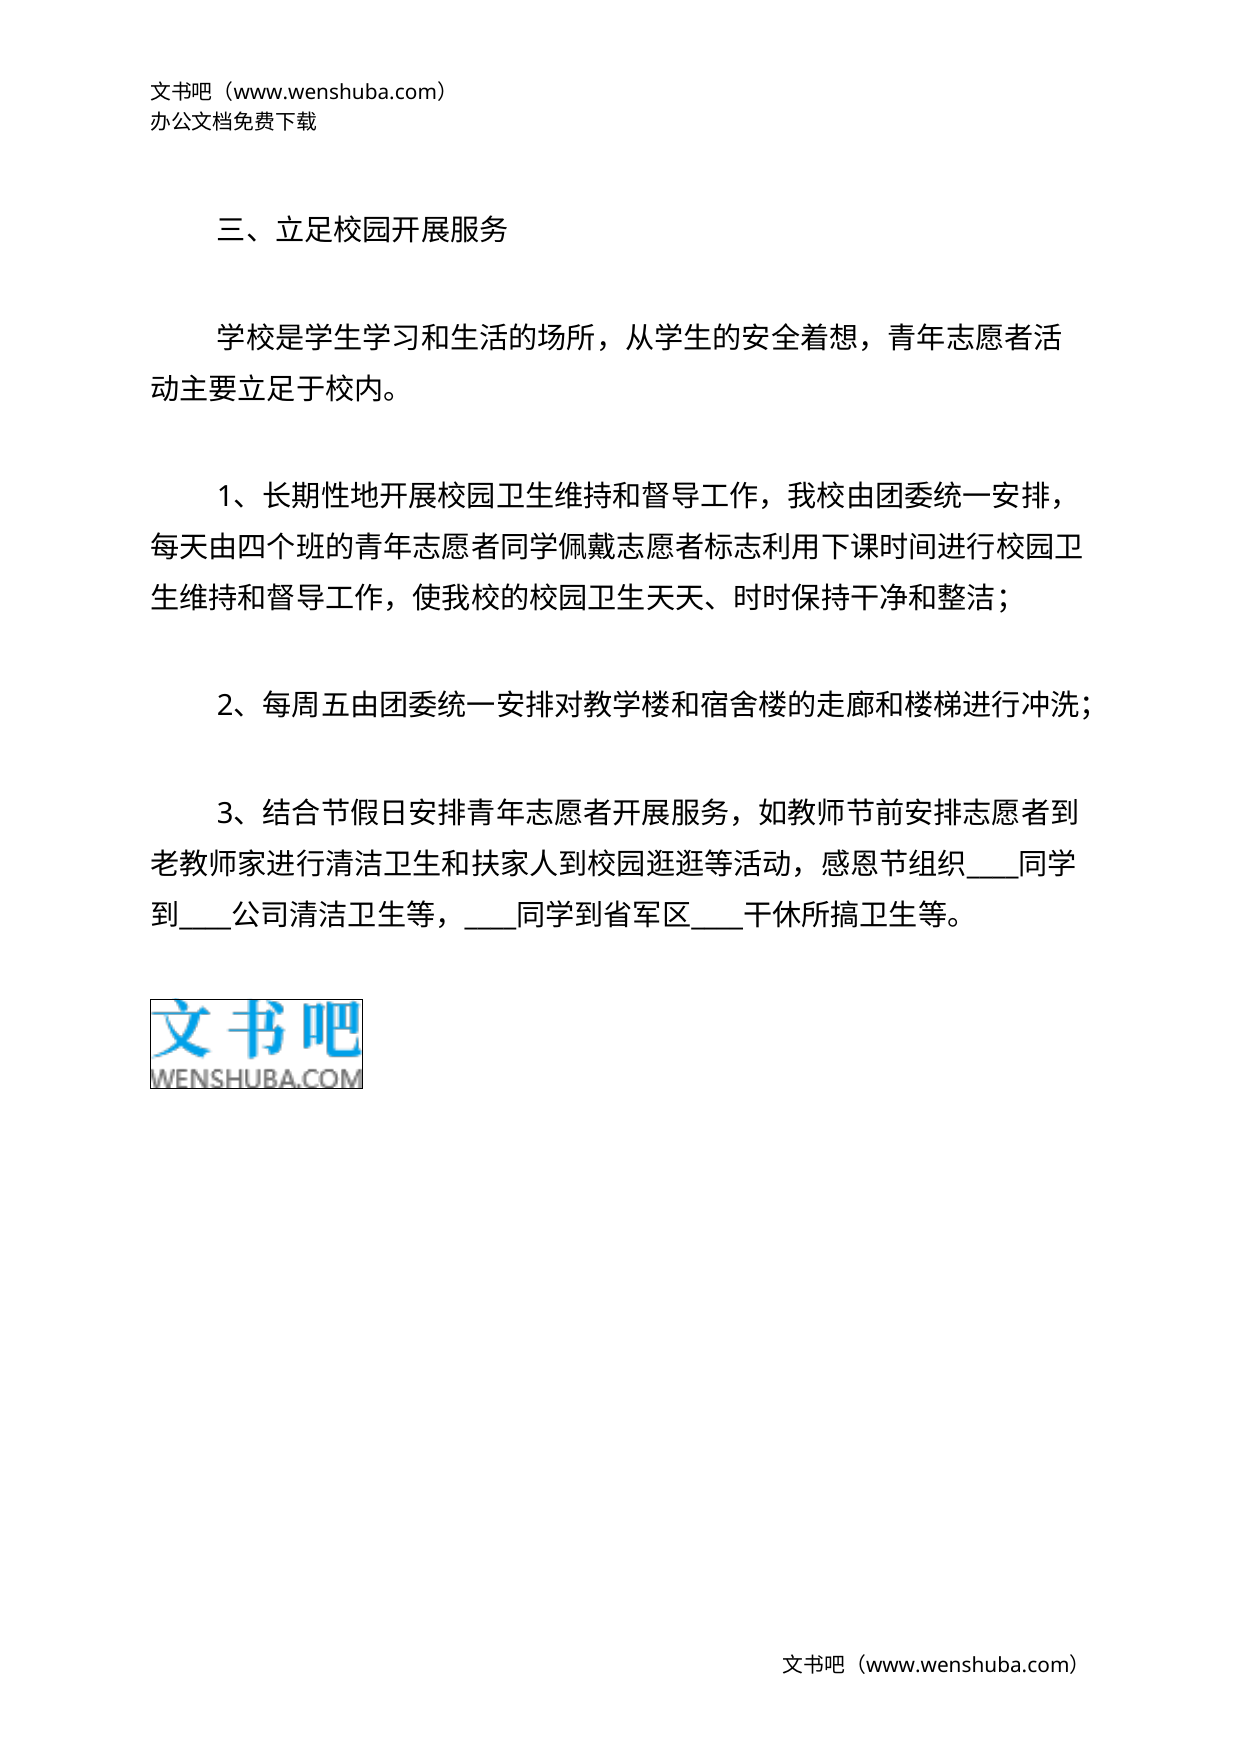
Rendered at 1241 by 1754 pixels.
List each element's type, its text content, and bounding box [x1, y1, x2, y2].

text 学校是学生学习和生活的场所，从学生的安全着想，青年志愿者活动主要立足于校内。 [150, 314, 1090, 407]
text 3、结合节假日安排青年志愿者开展服务，如教师节前安排志愿者到老教师家进行清洁卫生和扶家人到校园逛逛等活动，感恩节组织____同学到____公司清洁卫生等，____同学到省军区____干休所搞卫生等。 [150, 790, 1090, 934]
text 三、立足校园开展服务 [150, 207, 1090, 249]
text 1、长期性地开展校园卫生维持和督导工作，我校由团委统一安排，每天由四个班的青年志愿者同学佩戴志愿者标志利用下课时间进行校园卫生维持和督导工作，使我校的校园卫生天天、时时保持干净和整洁； [150, 473, 1090, 617]
text 2、每周五由团委统一安排对教学楼和宿舍楼的走廊和楼梯进行冲洗； [150, 682, 1090, 724]
picture [151, 1000, 362, 1088]
